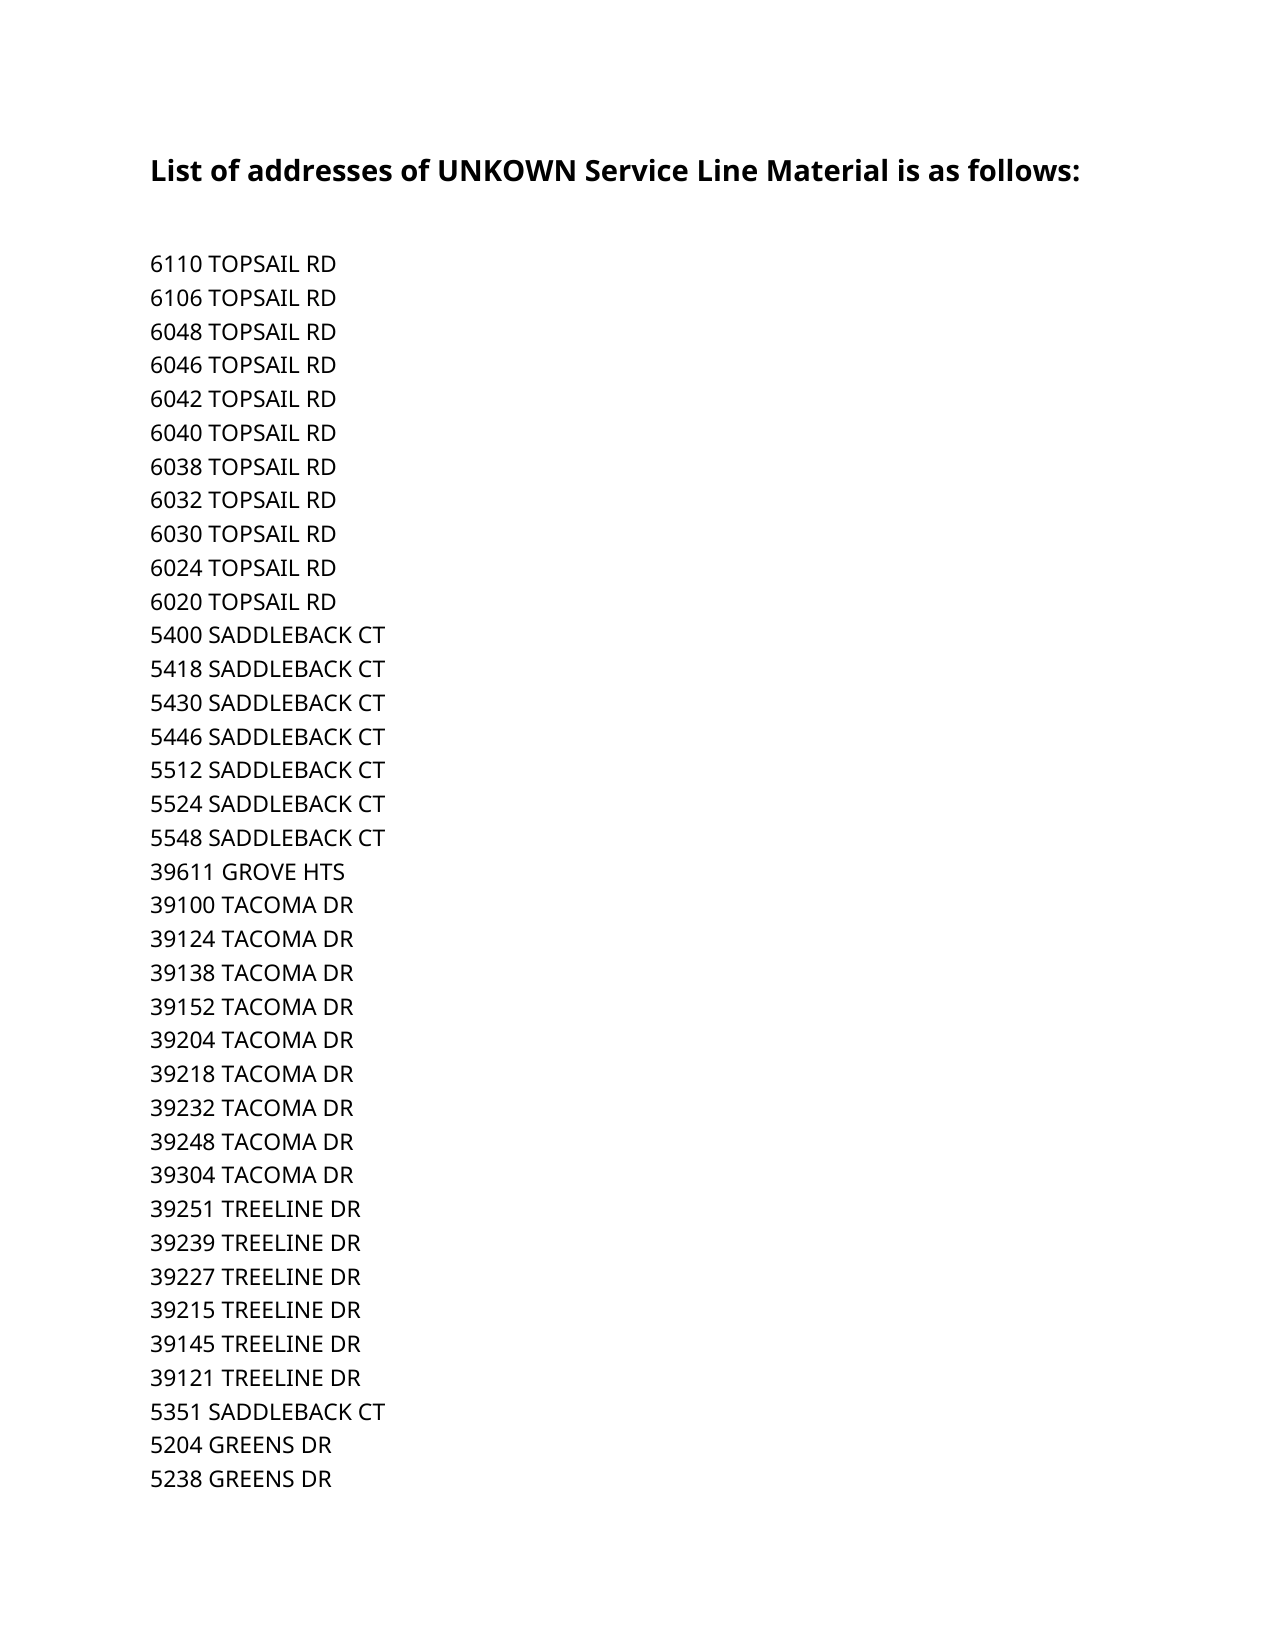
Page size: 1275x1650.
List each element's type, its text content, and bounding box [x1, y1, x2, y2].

text 5418 SADDLEBACK CT [150, 653, 1125, 684]
text 39232 TACOMA DR [150, 1092, 1125, 1123]
text 39138 TACOMA DR [150, 957, 1125, 988]
text 39121 TREELINE DR [150, 1362, 1125, 1393]
text 5238 GREENS DR [150, 1463, 1125, 1494]
text 5430 SADDLEBACK CT [150, 687, 1125, 718]
text 6024 TOPSAIL RD [150, 552, 1125, 583]
text 39152 TACOMA DR [150, 991, 1125, 1022]
text 5524 SADDLEBACK CT [150, 788, 1125, 819]
text 6038 TOPSAIL RD [150, 451, 1125, 482]
text 5548 SADDLEBACK CT [150, 822, 1125, 853]
text 39248 TACOMA DR [150, 1126, 1125, 1157]
text 39227 TREELINE DR [150, 1261, 1125, 1292]
text 6110 TOPSAIL RD [150, 248, 1125, 279]
text 6048 TOPSAIL RD [150, 316, 1125, 347]
text 6042 TOPSAIL RD [150, 383, 1125, 414]
text 39124 TACOMA DR [150, 923, 1125, 954]
text 39218 TACOMA DR [150, 1058, 1125, 1089]
text 39145 TREELINE DR [150, 1328, 1125, 1359]
text 6106 TOPSAIL RD [150, 282, 1125, 313]
text 39215 TREELINE DR [150, 1294, 1125, 1326]
text 39611 GROVE HTS [150, 856, 1125, 887]
text 39204 TACOMA DR [150, 1024, 1125, 1056]
text 5204 GREENS DR [150, 1429, 1125, 1461]
text 39239 TREELINE DR [150, 1227, 1125, 1258]
text 5512 SADDLEBACK CT [150, 754, 1125, 786]
text 5446 SADDLEBACK CT [150, 721, 1125, 752]
text List of addresses of UNKOWN Service Line Material is as follows: [150, 150, 1125, 190]
text 5400 SADDLEBACK CT [150, 619, 1125, 651]
text 6032 TOPSAIL RD [150, 484, 1125, 516]
text 6046 TOPSAIL RD [150, 349, 1125, 381]
text 6020 TOPSAIL RD [150, 586, 1125, 617]
text 39251 TREELINE DR [150, 1193, 1125, 1224]
text 6040 TOPSAIL RD [150, 417, 1125, 448]
text 5351 SADDLEBACK CT [150, 1396, 1125, 1427]
text 6030 TOPSAIL RD [150, 518, 1125, 549]
text 39100 TACOMA DR [150, 889, 1125, 921]
text 39304 TACOMA DR [150, 1159, 1125, 1191]
